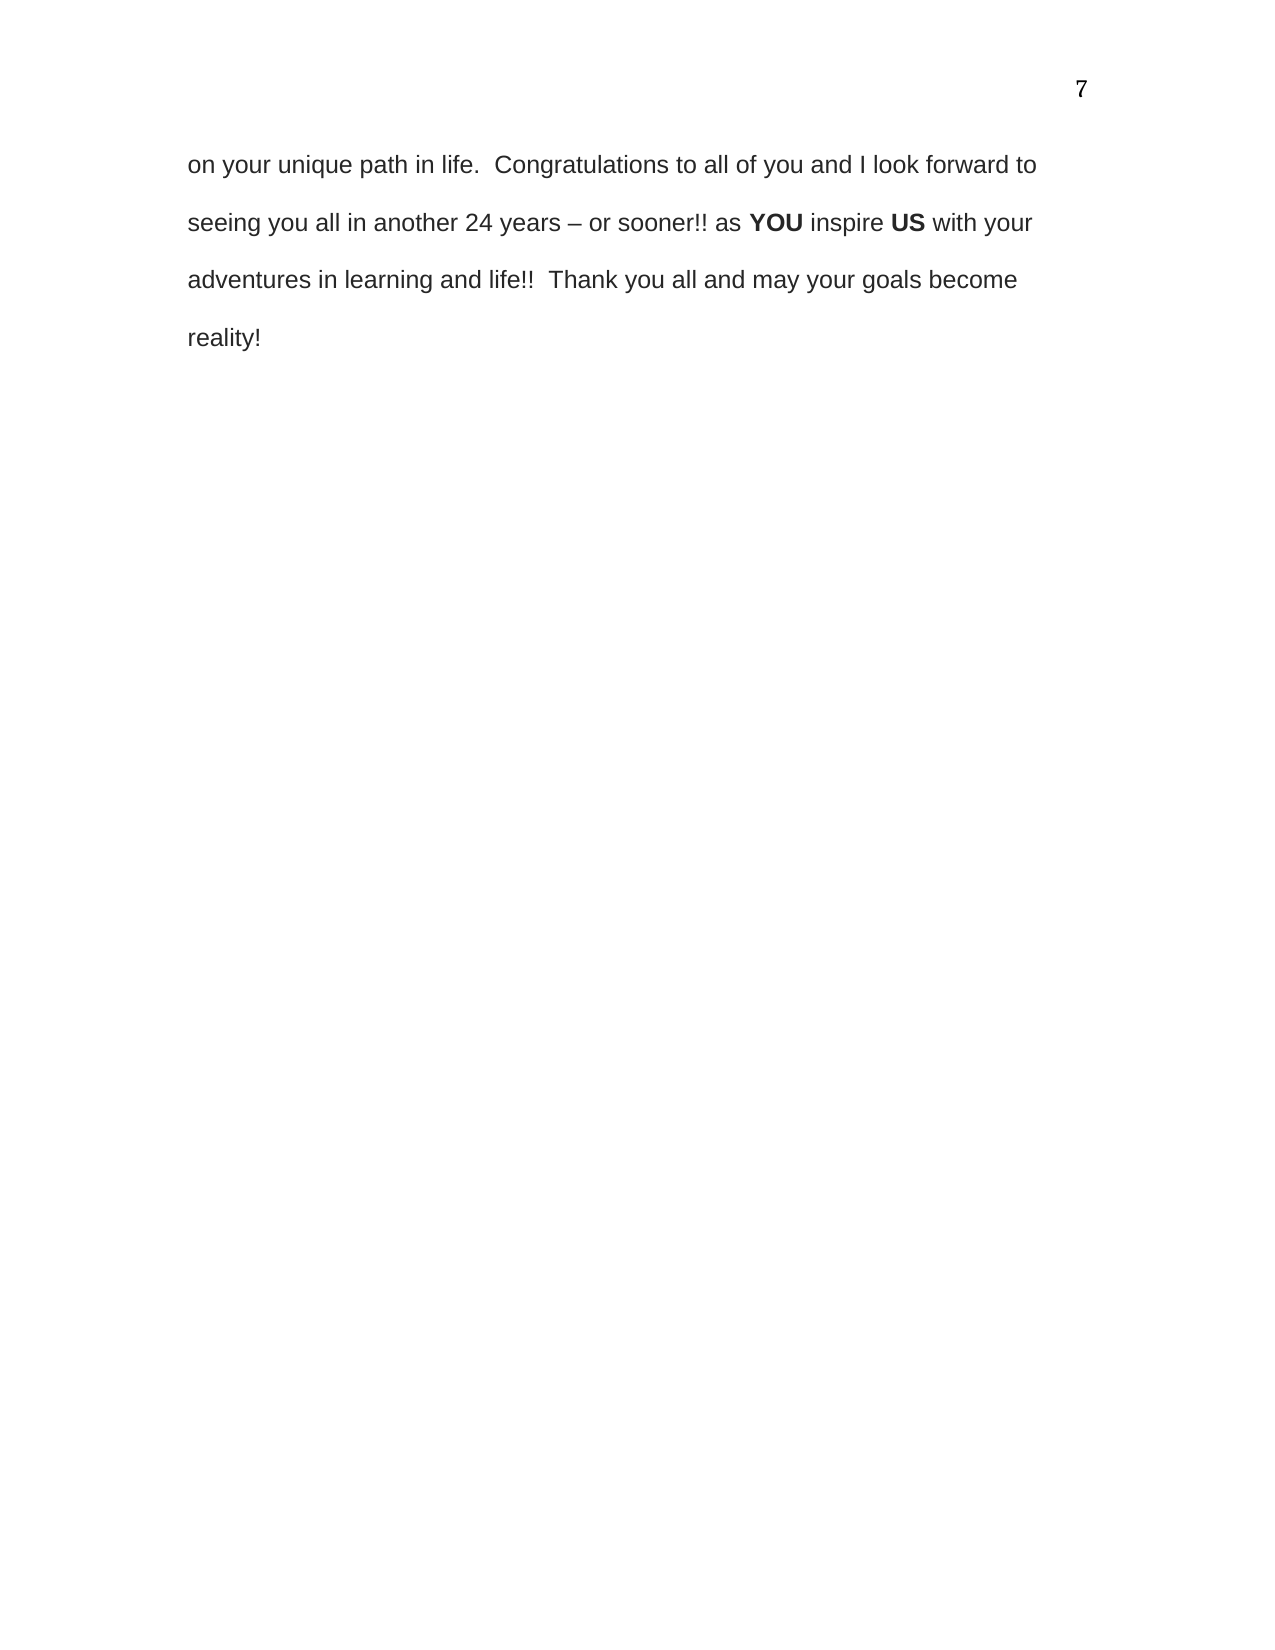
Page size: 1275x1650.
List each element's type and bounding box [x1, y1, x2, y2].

text [187, 150, 1087, 351]
